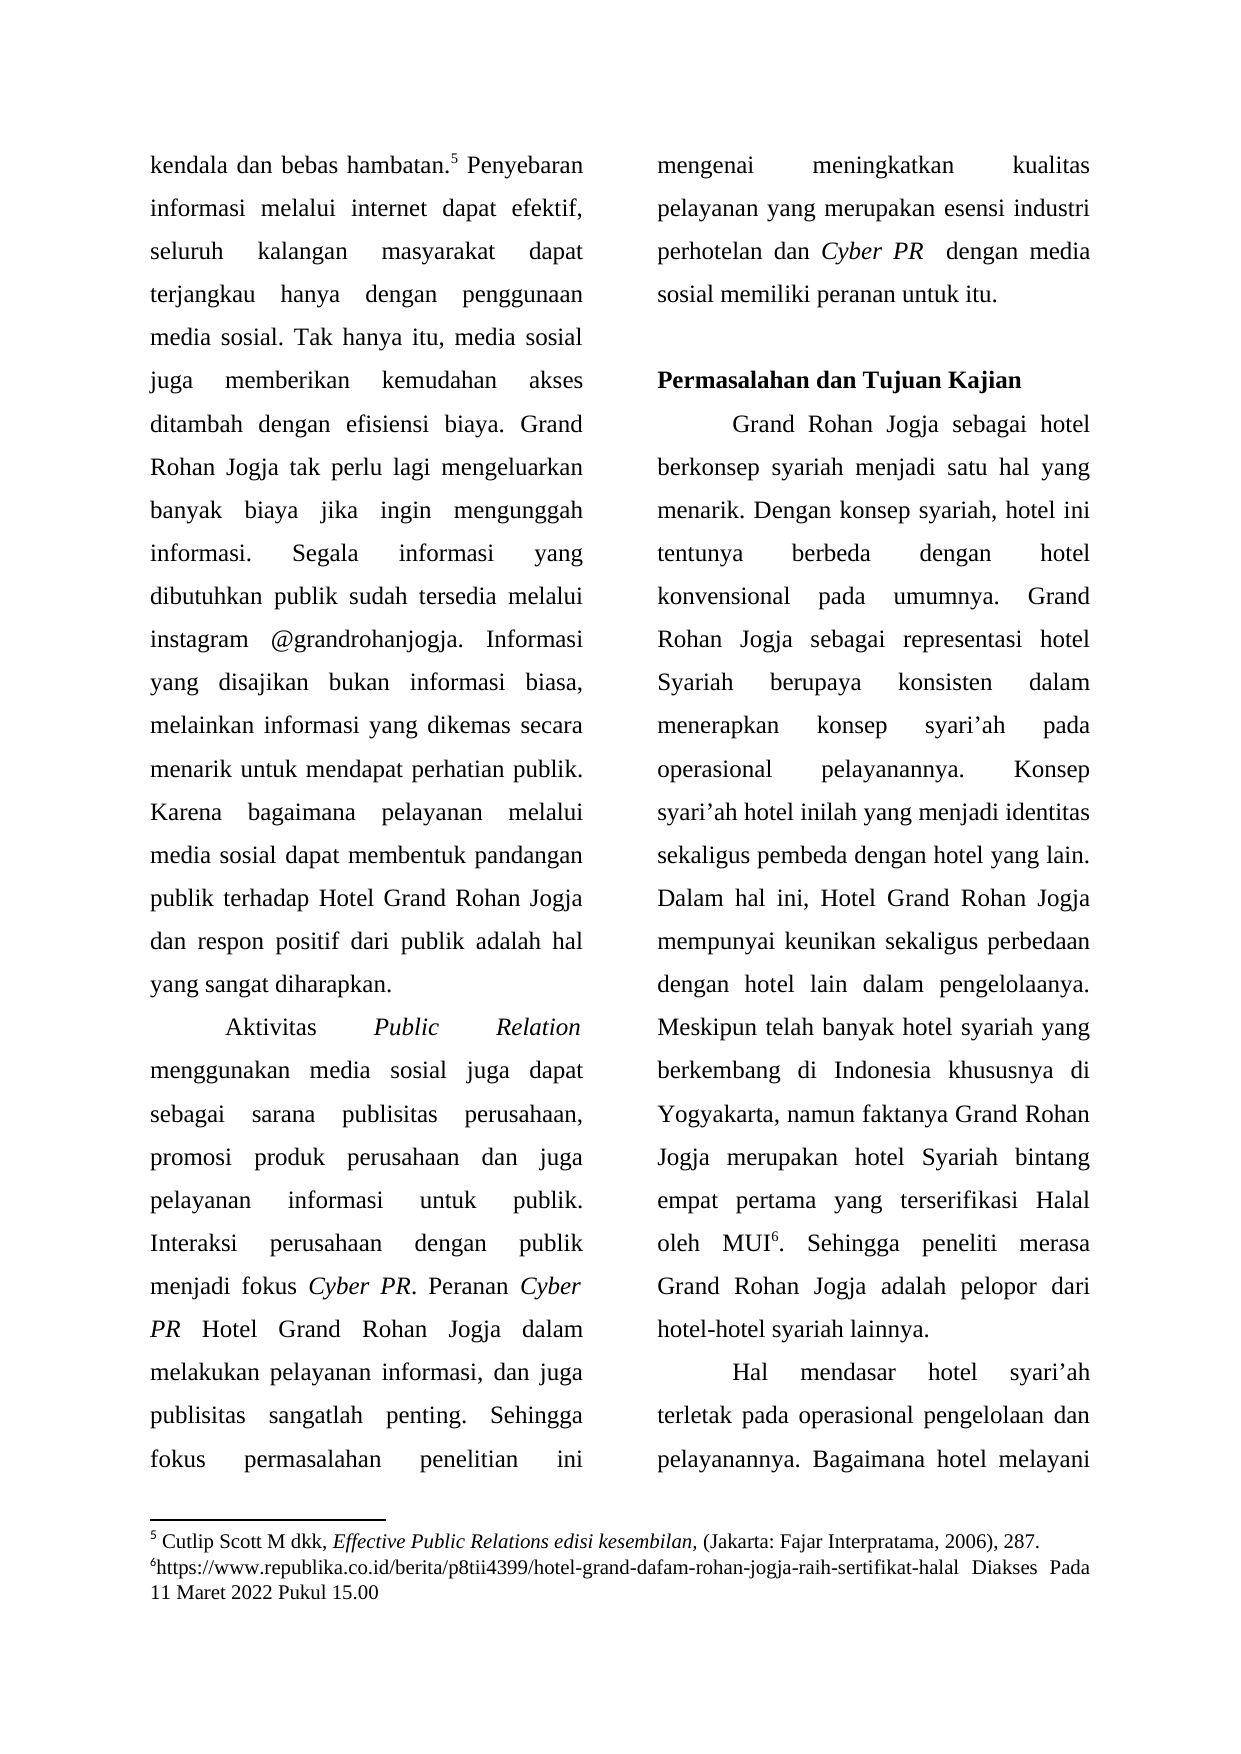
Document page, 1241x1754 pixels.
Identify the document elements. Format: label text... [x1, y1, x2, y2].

text Aktivitas Public Relation menggunakan media sosial juga dapat sebagai sarana publisitas perusahaan, promosi produk perusahaan dan juga pelayanan informasi untuk publik. Interaksi perusahaan dengan publik menjadi fokus Cyber PR. Peranan Cyber PR Hotel Grand Rohan Jogja dalam melakukan pelayanan informasi, dan juga publisitas sangatlah penting. Sehingga fokus permasalahan penelitian ini mengenai meningkatkan kualitas pelayanan yang merupakan esensi industri perhotelan dan Cyber PR dengan media sosial memiliki peranan untuk itu. [150, 1012, 583, 1472]
text Permasalahan dan Tujuan Kajian [657, 366, 1090, 394]
text Grand Rohan Jogja sebagai hotel berkonsep syariah menjadi satu hal yang menarik. Dengan konsep syariah, hotel ini tentunya berbeda dengan hotel konvensional pada umumnya. Grand Rohan Jogja sebagai representasi hotel Syariah berupaya konsisten dalam menerapkan konsep syari’ah pada operasional pelayanannya. Konsep syari’ah hotel inilah yang menjadi identitas sekaligus pembeda dengan hotel yang lain. Dalam hal ini, Hotel Grand Rohan Jogja mempunyai keunikan sekaligus perbedaan dengan hotel lain dalam pengelolaanya. Meskipun telah banyak hotel syariah yang berkembang di Indonesia khususnya di Yogyakarta, namun faktanya Grand Rohan Jogja merupakan hotel Syariah bintang empat pertama yang terserifikasi Halal oleh MUI. Sehingga peneliti merasa Grand Rohan Jogja adalah pelopor dari hotel-hotel syariah lainnya. [657, 409, 1090, 1343]
text Aktivitas Public Relation menggunakan media sosial juga dapat sebagai sarana publisitas perusahaan, promosi produk perusahaan dan juga pelayanan informasi untuk publik. Interaksi perusahaan dengan publik menjadi fokus Cyber PR. Peranan Cyber PR Hotel Grand Rohan Jogja dalam melakukan pelayanan informasi, dan juga publisitas sangatlah penting. Sehingga fokus permasalahan penelitian ini mengenai meningkatkan kualitas pelayanan yang merupakan esensi industri perhotelan dan Cyber PR dengan media sosial memiliki peranan untuk itu. [657, 150, 1090, 308]
